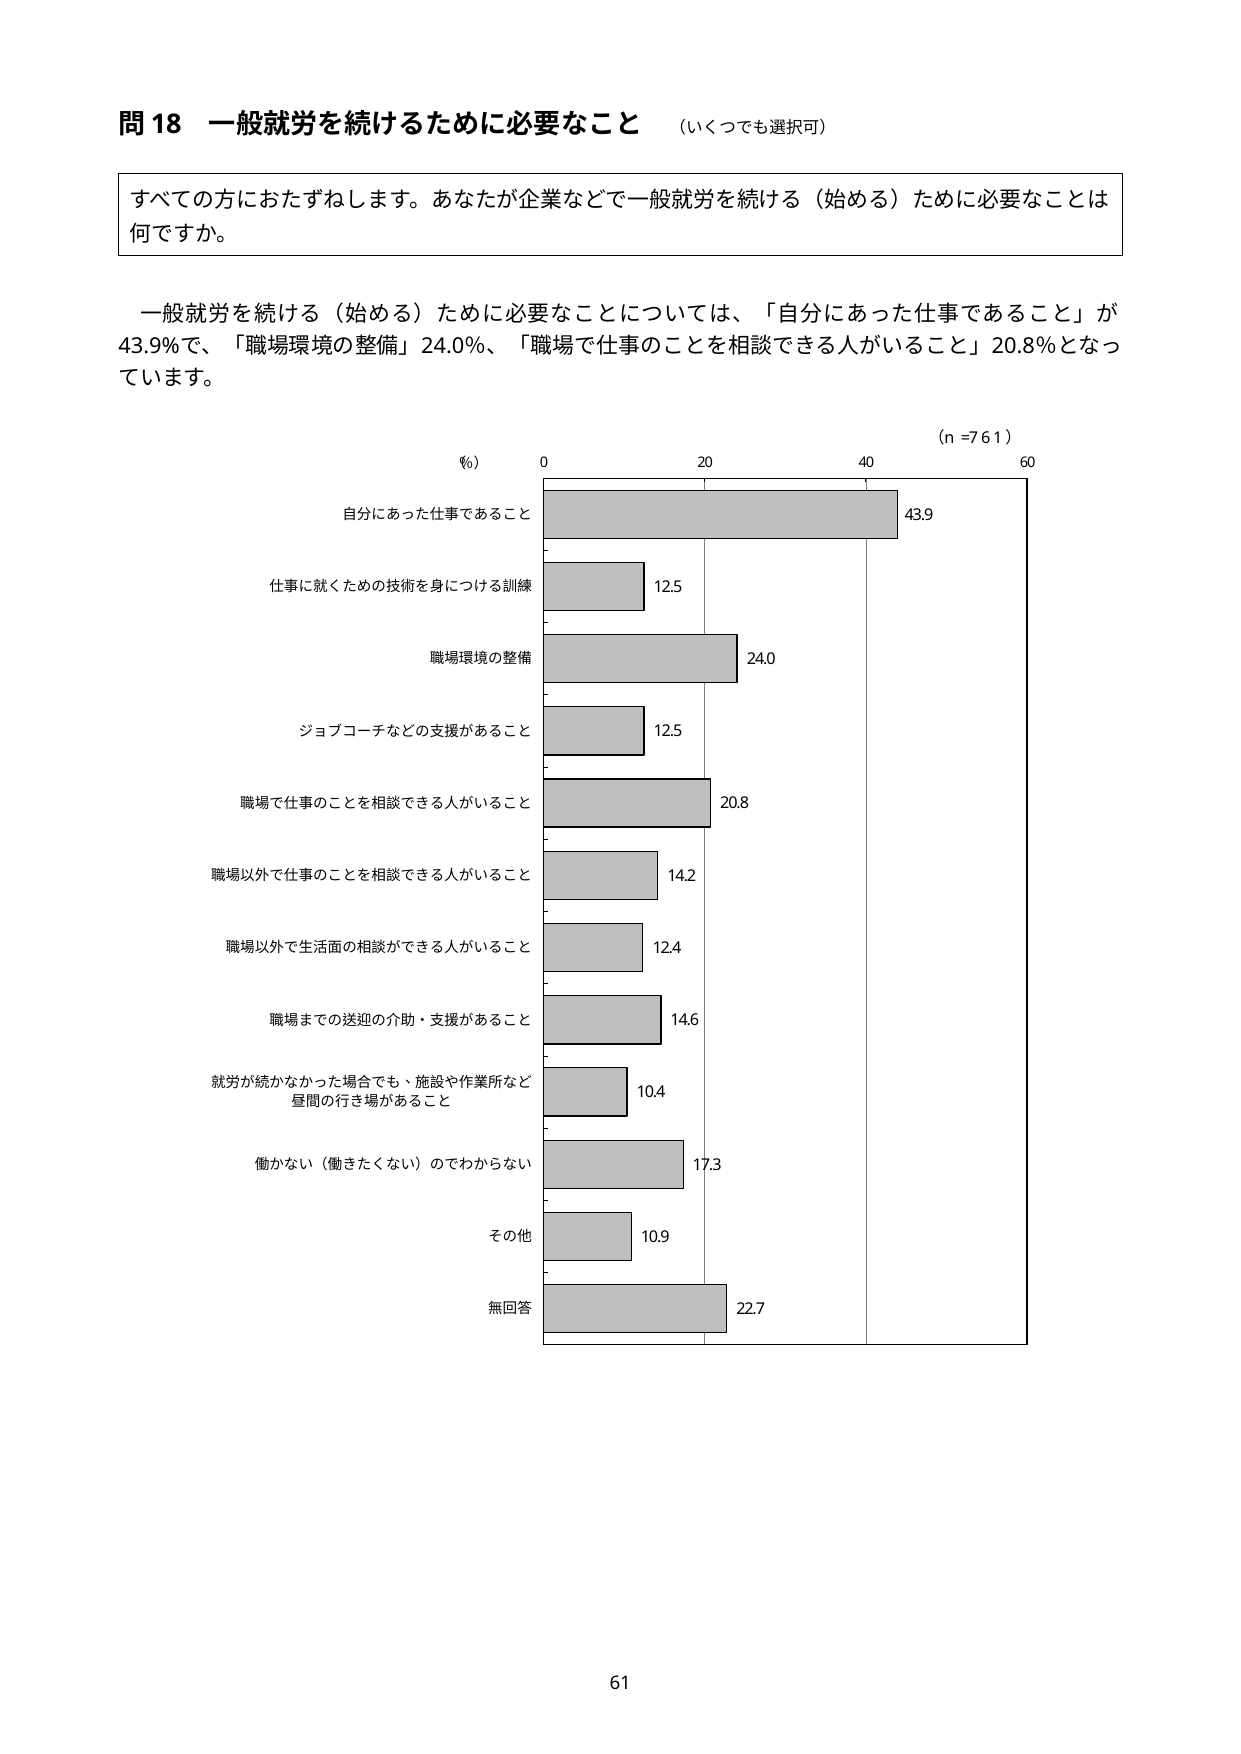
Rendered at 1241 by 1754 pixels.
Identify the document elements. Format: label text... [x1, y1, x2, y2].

text 問18 一般就労を続けるために必要なこと （いくつでも選択可） [118, 106, 1122, 140]
text 一般就労を続ける（始める）ために必要なことについては、「自分にあった仕事であること」が43.9%で、「職場環境の整備」24.0％、「職場で仕事のことを相談できる人がいること」20.8％となっています。 [118, 296, 1122, 391]
table_header すべての方におたずねします。あなたが企業などで一般就労を続ける（始める）ために必要なことは何ですか。 [119, 174, 1122, 255]
